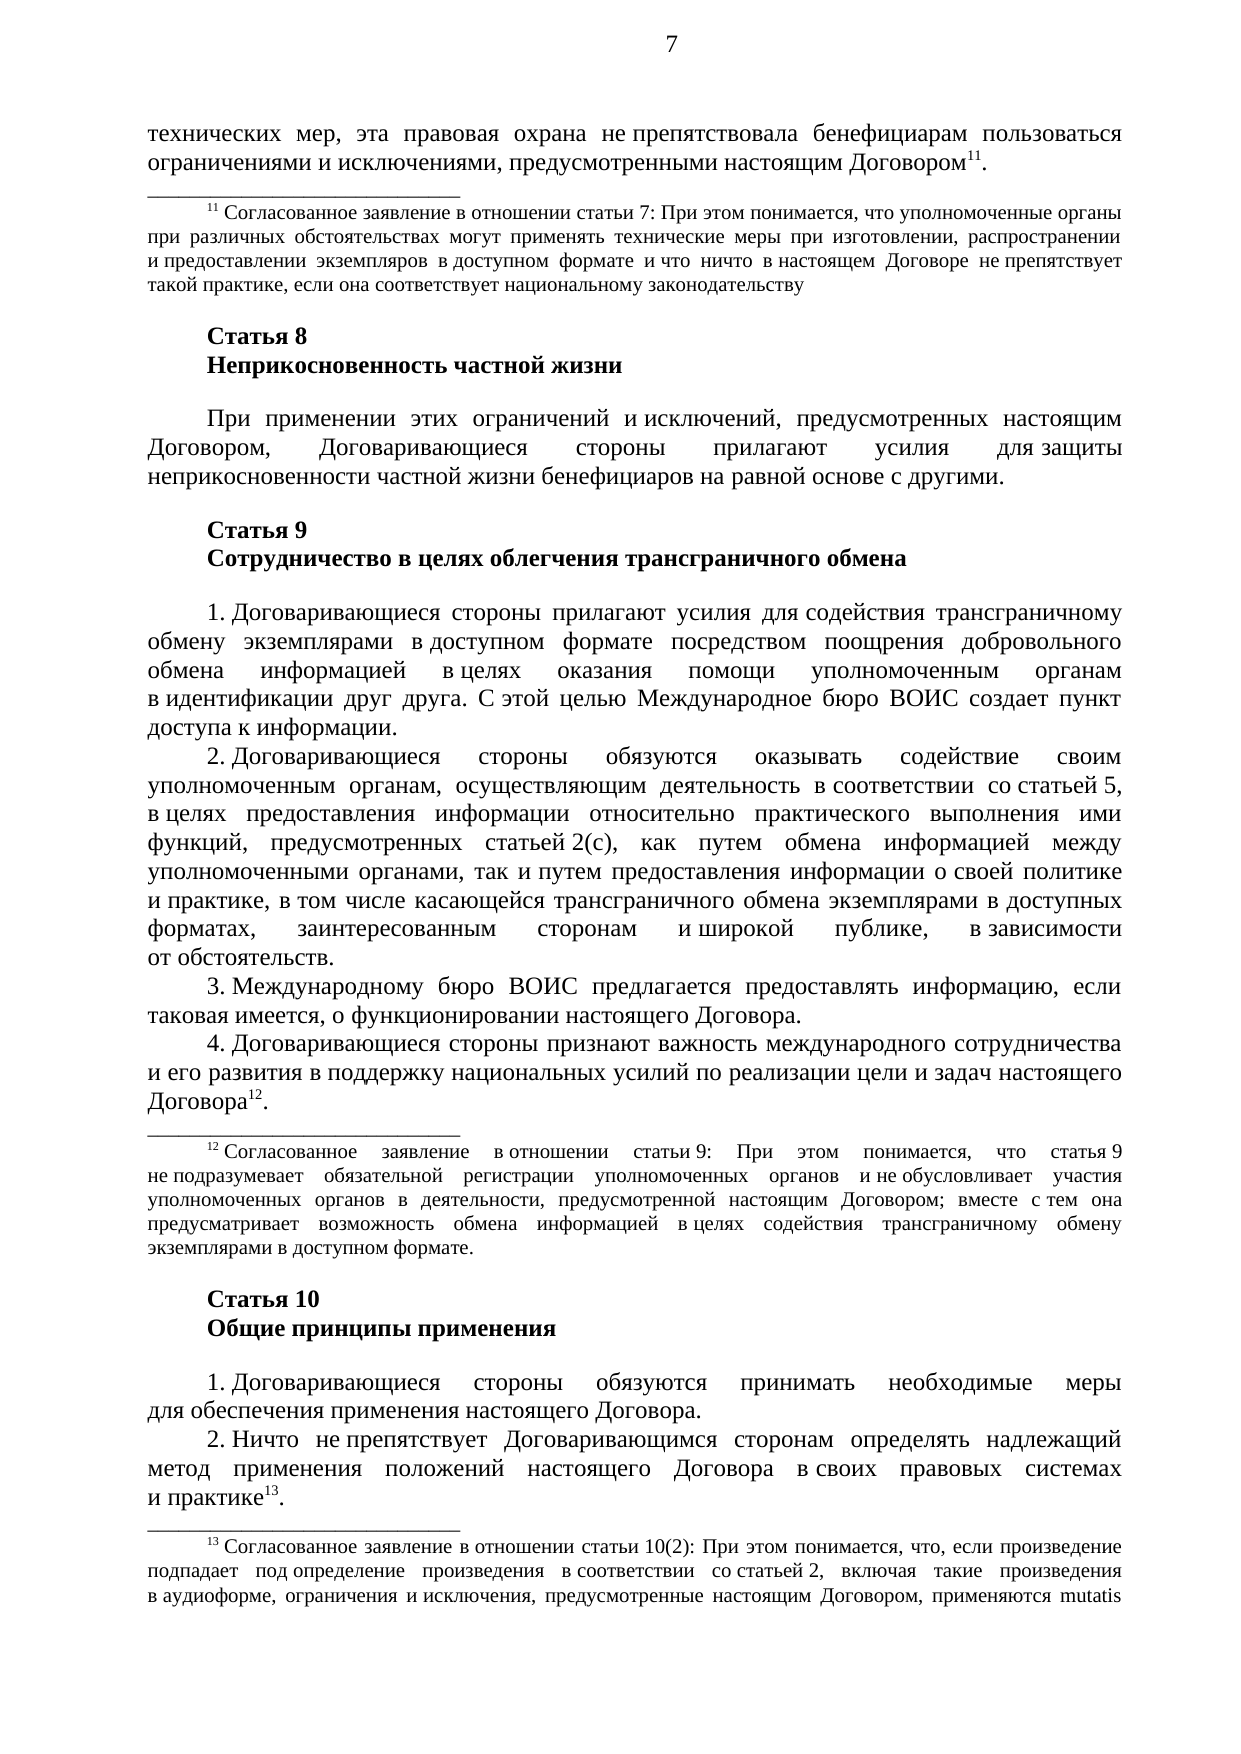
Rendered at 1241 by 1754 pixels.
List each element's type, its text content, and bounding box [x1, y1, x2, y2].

text Статья 10 [207, 1284, 1122, 1313]
text 1. Договаривающиеся стороны обязуются принимать необходимые меры для обеспечения применения настоящего Договора. [147, 1367, 1122, 1424]
text Неприкосновенность частной жизни [147, 350, 1122, 378]
text 3. Международному бюро ВОИС предлагается предоставлять информацию, если таковая имеется, о функционировании настоящего Договора. [147, 971, 1122, 1028]
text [147, 1534, 1122, 1607]
text Статья 8 [207, 321, 1122, 350]
text ______________________________ [147, 1115, 1122, 1139]
text Сотрудничество в целях облегчения трансграничного обмена [147, 543, 1122, 572]
text Общие принципы применения [147, 1313, 1122, 1342]
text ______________________________ [147, 1510, 1122, 1534]
text ______________________________ [147, 176, 1122, 200]
text 12 Согласованное заявление в отношении статьи 9: При этом понимается, что статья 9 не подразумевает обязательной регистрации уполномоченных органов и не обусловливает участия уполномоченных органов в деятельности, предусмотренной настоящим Договором; вместе с тем она предусматривает возможность обмена информацией в целях содействия трансграничному обмену экземплярами в доступном формате. [147, 1139, 1122, 1259]
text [147, 118, 1122, 176]
text 4. Договаривающиеся стороны признают важность международного сотрудничества и его развития в поддержку национальных усилий по реализации цели и задач настоящего Договора12. [147, 1028, 1122, 1115]
text 1. Договаривающиеся стороны прилагают усилия для содействия трансграничному обмену экземплярами в доступном формате посредством поощрения добровольного обмена информацией в целях оказания помощи уполномоченным органам в идентификации друг друга. С этой целью Международное бюро ВОИС создает пункт доступа к информации. [147, 597, 1122, 741]
text При применении этих ограничений и исключений, предусмотренных настоящим Договором, Договаривающиеся стороны прилагают усилия для защиты неприкосновенности частной жизни бенефициаров на равной основе с другими. [147, 403, 1122, 490]
text 11 Согласованное заявление в отношении статьи 7: При этом понимается, что уполномоченные органы при различных обстоятельствах могут применять технические меры при изготовлении, распространении и предоставлении экземпляров в доступном формате и что ничто в настоящем Договоре не препятствует такой практике, если она соответствует национальному законодательству [147, 200, 1122, 296]
text 2. Ничто не препятствует Договаривающимся сторонам определять надлежащий метод применения положений настоящего Договора в своих правовых системах и практике13. [147, 1424, 1122, 1510]
text Статья 9 [207, 515, 1122, 543]
text 2. Договаривающиеся стороны обязуются оказывать содействие своим уполномоченным органам, осуществляющим деятельность в соответствии со статьей 5, в целях предоставления информации относительно практического выполнения ими функций, предусмотренных статьей 2(c), как путем обмена информацией между уполномоченными органами, так и путем предоставления информации о своей политике и практике, в том числе касающейся трансграничного обмена экземплярами в доступных форматах, заинтересованным сторонам и широкой публике, в зависимости от обстоятельств. [147, 741, 1122, 971]
